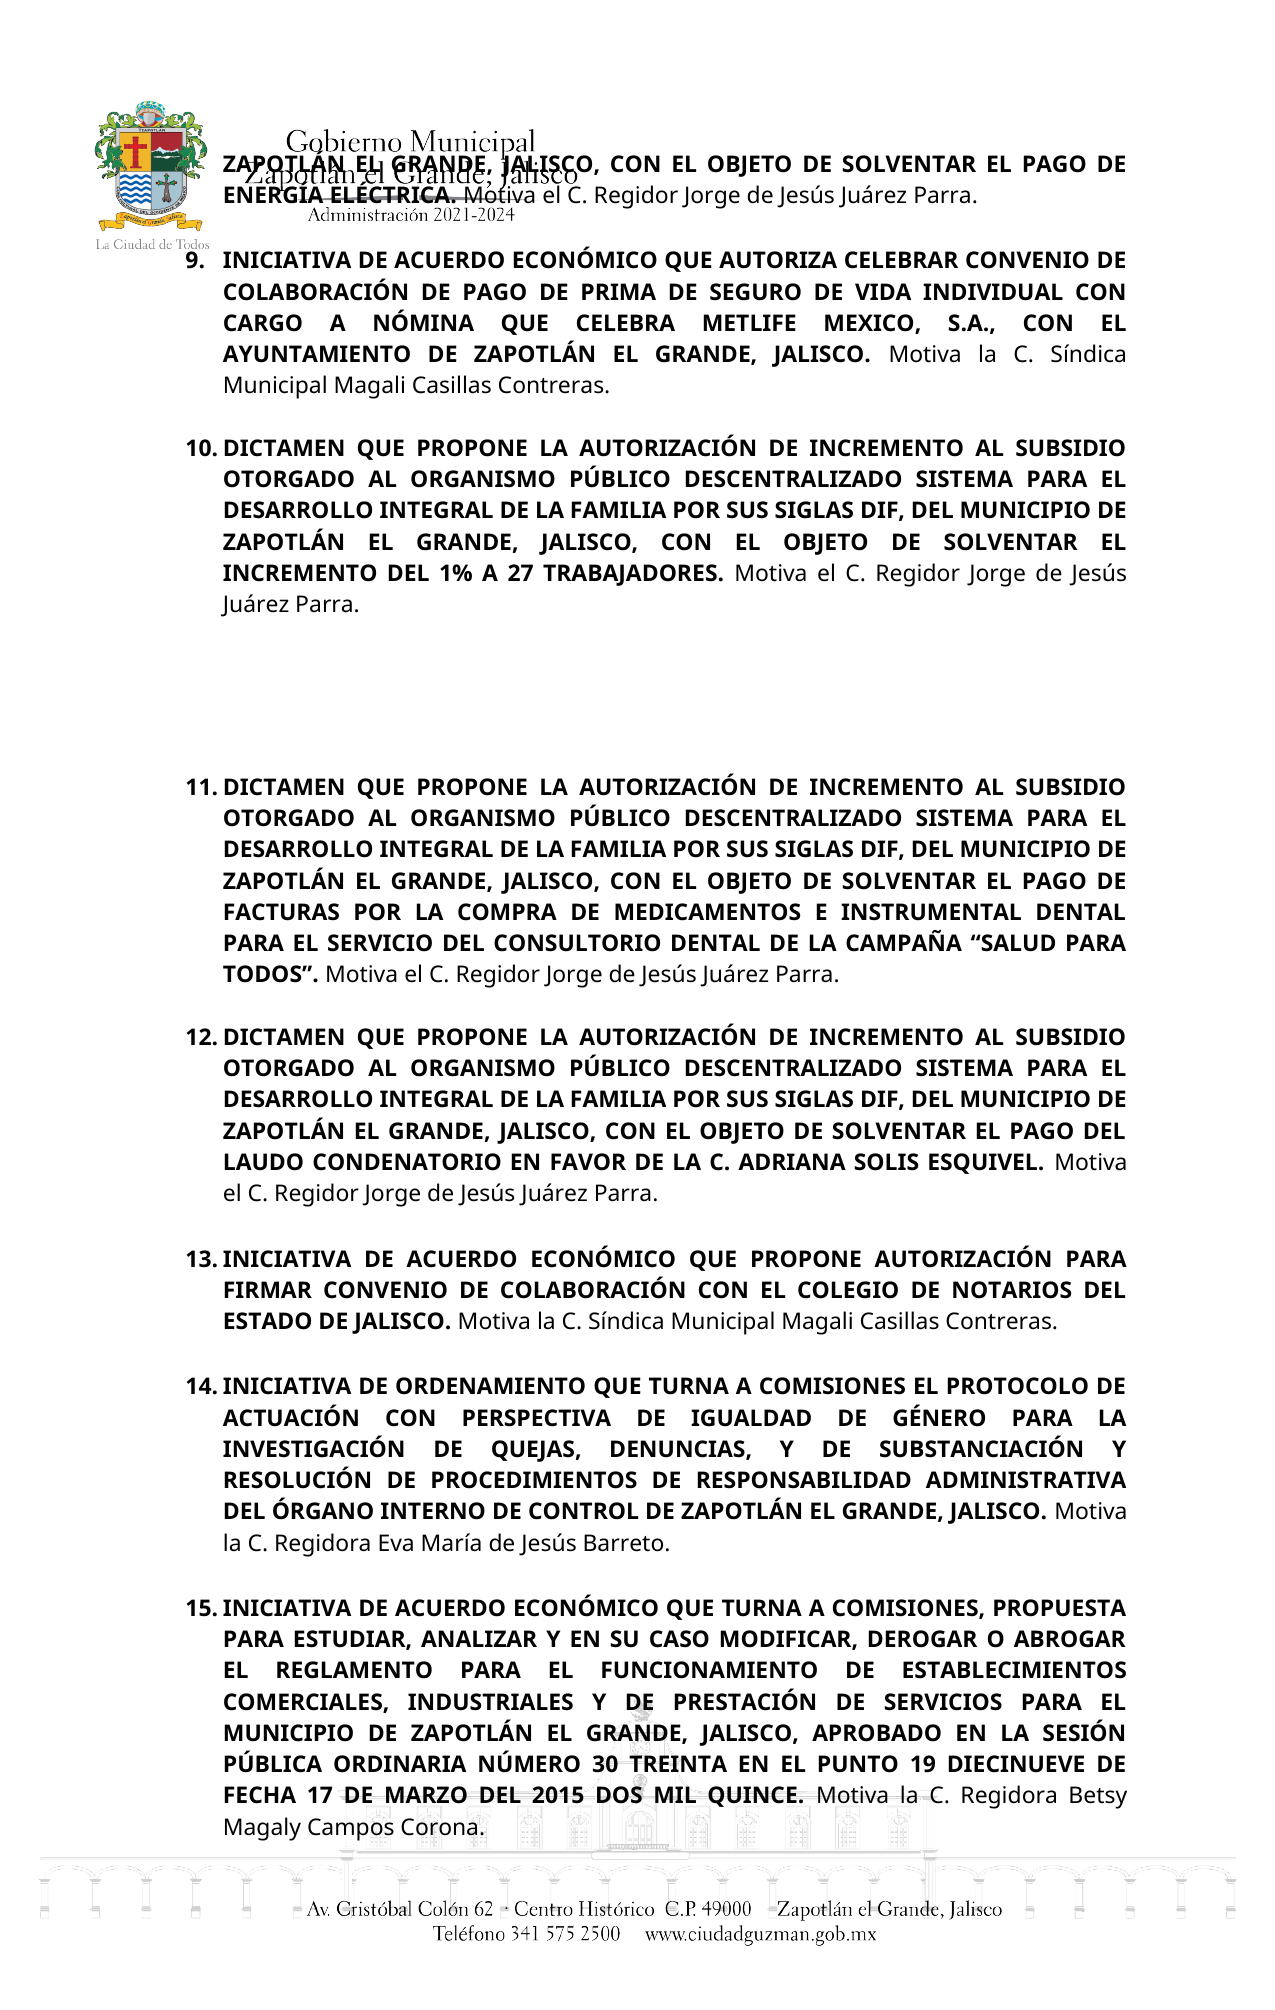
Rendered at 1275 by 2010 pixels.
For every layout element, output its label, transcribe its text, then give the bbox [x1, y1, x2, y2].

list DICTAMEN QUE PROPONE LA AUTORIZACIÓN DE INCREMENTO AL SUBSIDIO OTORGADO AL ORGANISMO PÚBLICO DESCENTRALIZADO SISTEMA PARA EL DESARROLLO INTEGRAL DE LA FAMILIA POR SUS SIGLAS DIF, DEL MUNICIPIO DE ZAPOTLÁN EL GRANDE, JALISCO, CON EL OBJETO DE SOLVENTAR EL INCREMENTO DEL 1% A 27 TRABAJADORES. Motiva el C. Regidor Jorge de Jesús Juárez Parra. [185, 432, 1127, 619]
list INICIATIVA DE ACUERDO ECONÓMICO QUE PROPONE AUTORIZACIÓN PARA FIRMAR CONVENIO DE COLABORACIÓN CON EL COLEGIO DE NOTARIOS DEL ESTADO DE JALISCO. Motiva la C. Síndica Municipal Magali Casillas Contreras. [185, 1242, 1127, 1336]
list INICIATIVA DE ORDENAMIENTO QUE TURNA A COMISIONES EL PROTOCOLO DE ACTUACIÓN CON PERSPECTIVA DE IGUALDAD DE GÉNERO PARA LA INVESTIGACIÓN DE QUEJAS, DENUNCIAS, Y DE SUBSTANCIACIÓN Y RESOLUCIÓN DE PROCEDIMIENTOS DE RESPONSABILIDAD ADMINISTRATIVA DEL ÓRGANO INTERNO DE CONTROL DE ZAPOTLÁN EL GRANDE, JALISCO. Motiva la C. Regidora Eva María de Jesús Barreto. [185, 1370, 1127, 1558]
list INICIATIVA DE ACUERDO ECONÓMICO QUE AUTORIZA CELEBRAR CONVENIO DE COLABORACIÓN DE PAGO DE PRIMA DE SEGURO DE VIDA INDIVIDUAL CON CARGO A NÓMINA QUE CELEBRA METLIFE MEXICO, S.A., CON EL AYUNTAMIENTO DE ZAPOTLÁN EL GRANDE, JALISCO. Motiva la C. Síndica Municipal Magali Casillas Contreras. [185, 244, 1127, 401]
picture [26, 0, 1249, 2010]
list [185, 148, 1127, 210]
list DICTAMEN QUE PROPONE LA AUTORIZACIÓN DE INCREMENTO AL SUBSIDIO OTORGADO AL ORGANISMO PÚBLICO DESCENTRALIZADO SISTEMA PARA EL DESARROLLO INTEGRAL DE LA FAMILIA POR SUS SIGLAS DIF, DEL MUNICIPIO DE ZAPOTLÁN EL GRANDE, JALISCO, CON EL OBJETO DE SOLVENTAR EL PAGO DE FACTURAS POR LA COMPRA DE MEDICAMENTOS E INSTRUMENTAL DENTAL PARA EL SERVICIO DEL CONSULTORIO DENTAL DE LA CAMPAÑA “SALUD PARA TODOS”. Motiva el C. Regidor Jorge de Jesús Juárez Parra. [185, 771, 1127, 990]
list INICIATIVA DE ACUERDO ECONÓMICO QUE TURNA A COMISIONES, PROPUESTA PARA ESTUDIAR, ANALIZAR Y EN SU CASO MODIFICAR, DEROGAR O ABROGAR EL REGLAMENTO PARA EL FUNCIONAMIENTO DE ESTABLECIMIENTOS COMERCIALES, INDUSTRIALES Y DE PRESTACIÓN DE SERVICIOS PARA EL MUNICIPIO DE ZAPOTLÁN EL GRANDE, JALISCO, APROBADO EN LA SESIÓN PÚBLICA ORDINARIA NÚMERO 30 TREINTA EN EL PUNTO 19 DIECINUEVE DE FECHA 17 DE MARZO DEL 2015 DOS MIL QUINCE. Motiva la C. Regidora Betsy Magaly Campos Corona. [185, 1592, 1127, 1842]
list DICTAMEN QUE PROPONE LA AUTORIZACIÓN DE INCREMENTO AL SUBSIDIO OTORGADO AL ORGANISMO PÚBLICO DESCENTRALIZADO SISTEMA PARA EL DESARROLLO INTEGRAL DE LA FAMILIA POR SUS SIGLAS DIF, DEL MUNICIPIO DE ZAPOTLÁN EL GRANDE, JALISCO, CON EL OBJETO DE SOLVENTAR EL PAGO DEL LAUDO CONDENATORIO EN FAVOR DE LA C. ADRIANA SOLIS ESQUIVEL. Motiva el C. Regidor Jorge de Jesús Juárez Parra. [185, 1021, 1127, 1208]
